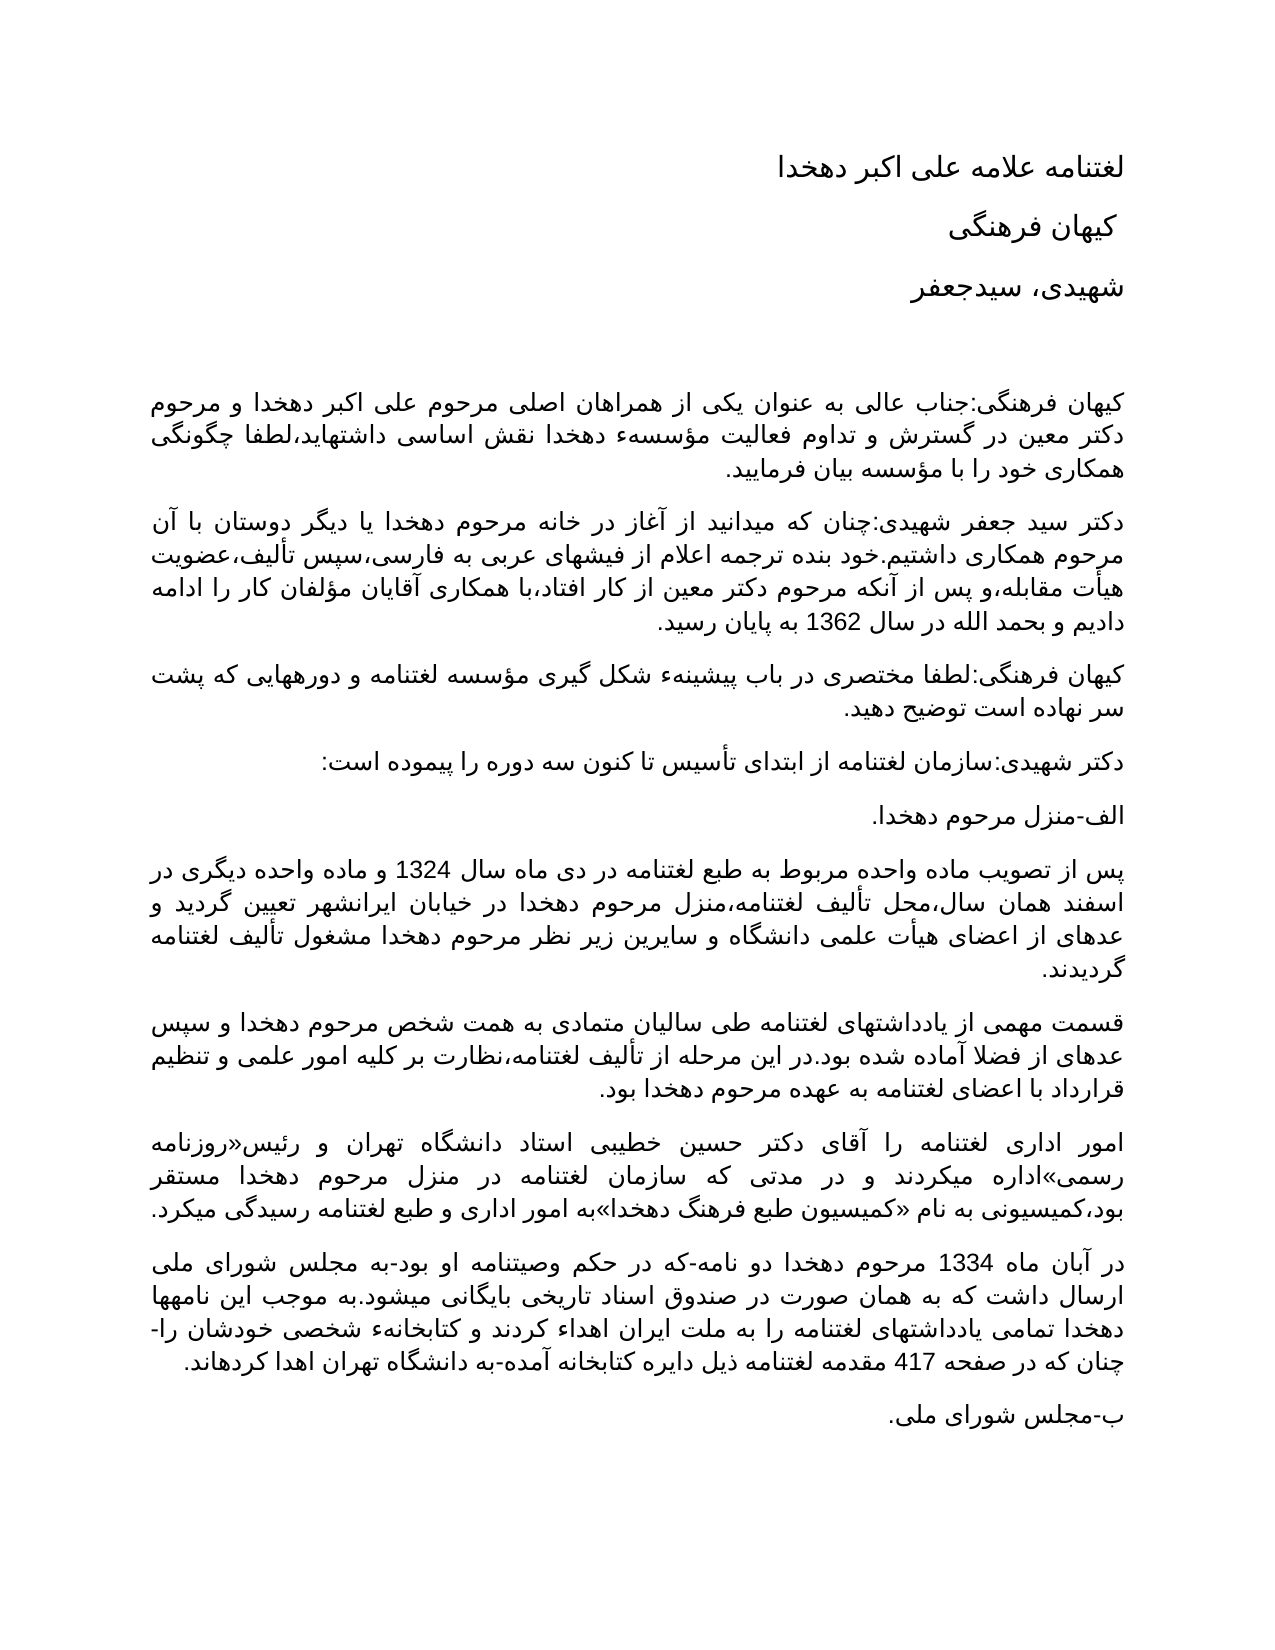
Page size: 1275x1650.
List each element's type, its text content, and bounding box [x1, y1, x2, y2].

text امور اداری لغتنامه را آقای دکتر حسین خطیبی‏ استاد دانشگاه تهران و رئیس«روزنامه رسمی»اداره‏ می‏کردند و در مدتی که سازمان لغتنامه در منزل‏ مرحوم دهخدا مستقر بود،کمیسیونی به نام‏ «کمیسیون طبع فرهنگ دهخدا»به امور اداری و طبع‏ لغتنامه رسیدگی می‏کرد. [150, 1128, 1125, 1222]
text الف-منزل مرحوم دهخدا. [150, 801, 1125, 830]
text در آبان ماه 1334 مرحوم دهخدا دو نامه-که در حکم وصیت‏نامه او بود-به مجلس شورای ملی ارسال‏ داشت که به همان صورت در صندوق اسناد تاریخی‏ بایگانی می‏شود.به موجب این نامه‏ها دهخدا تمامی‏ یادداشت‏های لغتنامه را به ملت ایران اهداء کردند و کتابخانهء شخصی خودشان را-چنان که در صفحه‏ 417 مقدمه لغتنامه ذیل دایره کتابخانه آمده-به‏ دانشگاه تهران اهدا کرده‏اند. [150, 1248, 1125, 1375]
text دکتر سید جعفر شهیدی:چنان که می‏دانید از آغاز در خانه مرحوم دهخدا یا دیگر دوستان با آن‏ مرحوم همکاری داشتیم.خود بنده ترجمه اعلام از فیش‏های عربی به فارسی،سپس تألیف،عضویت‏ هیأت مقابله،و پس از آنکه مرحوم دکتر معین از کار افتاد،با همکاری آقایان مؤلفان کار را ادامه دادیم و بحمد الله در سال 1362 به پایان رسید. [150, 507, 1125, 635]
text پس از تصویب ماده واحده مربوط به طبع لغتنامه در دی ماه سال 1324 و ماده واحده دیگری در اسفند همان سال،محل تألیف لغتنامه،منزل مرحوم دهخدا در خیابان ایرانشهر تعیین گردید و عده‏ای از اعضای‏ هیأت علمی دانشگاه و سایرین زیر نظر مرحوم دهخدا مشغول تألیف لغتنامه گردیدند. [150, 855, 1125, 983]
text کیهان فرهنگی [150, 209, 1125, 243]
text دکتر شهیدی:سازمان لغتنامه از ابتدای تأسیس‏ تا کنون سه دوره را پیموده است: [150, 747, 1125, 776]
text ب-مجلس شورای ملی. [150, 1401, 1125, 1429]
text لغتنامه علامه علی اکبر دهخدا [150, 150, 1125, 183]
text کیهان فرهنگی:جناب عالی به‏ عنوان یکی از همراهان اصلی مرحوم‏ علی اکبر دهخدا و مرحوم دکتر معین‏ در گسترش و تداوم فعالیت مؤسسهء دهخدا نقش اساسی داشته‏اید،لطفا چگونگی همکاری خود را با مؤسسه‏ بیان فرمایید. [150, 387, 1125, 482]
text شهیدی، سیدجعفر [150, 269, 1125, 302]
text کیهان فرهنگی:لطفا مختصری در باب پیشینهء شکل گیری مؤسسه‏ لغتنامه و دوره‏هایی که پشت سر نهاده‏ است توضیح دهید. [150, 660, 1125, 722]
text قسمت مهمی از یادداشت‏های لغتنامه طی سالیان‏ متمادی به همت شخص مرحوم دهخدا و سپس‏ عده‏ای از فضلا آماده شده بود.در این مرحله از تألیف‏ لغتنامه،نظارت بر کلیه امور علمی و تنظیم قرارداد با اعضای لغتنامه به عهده مرحوم دهخدا بود. [150, 1008, 1125, 1103]
